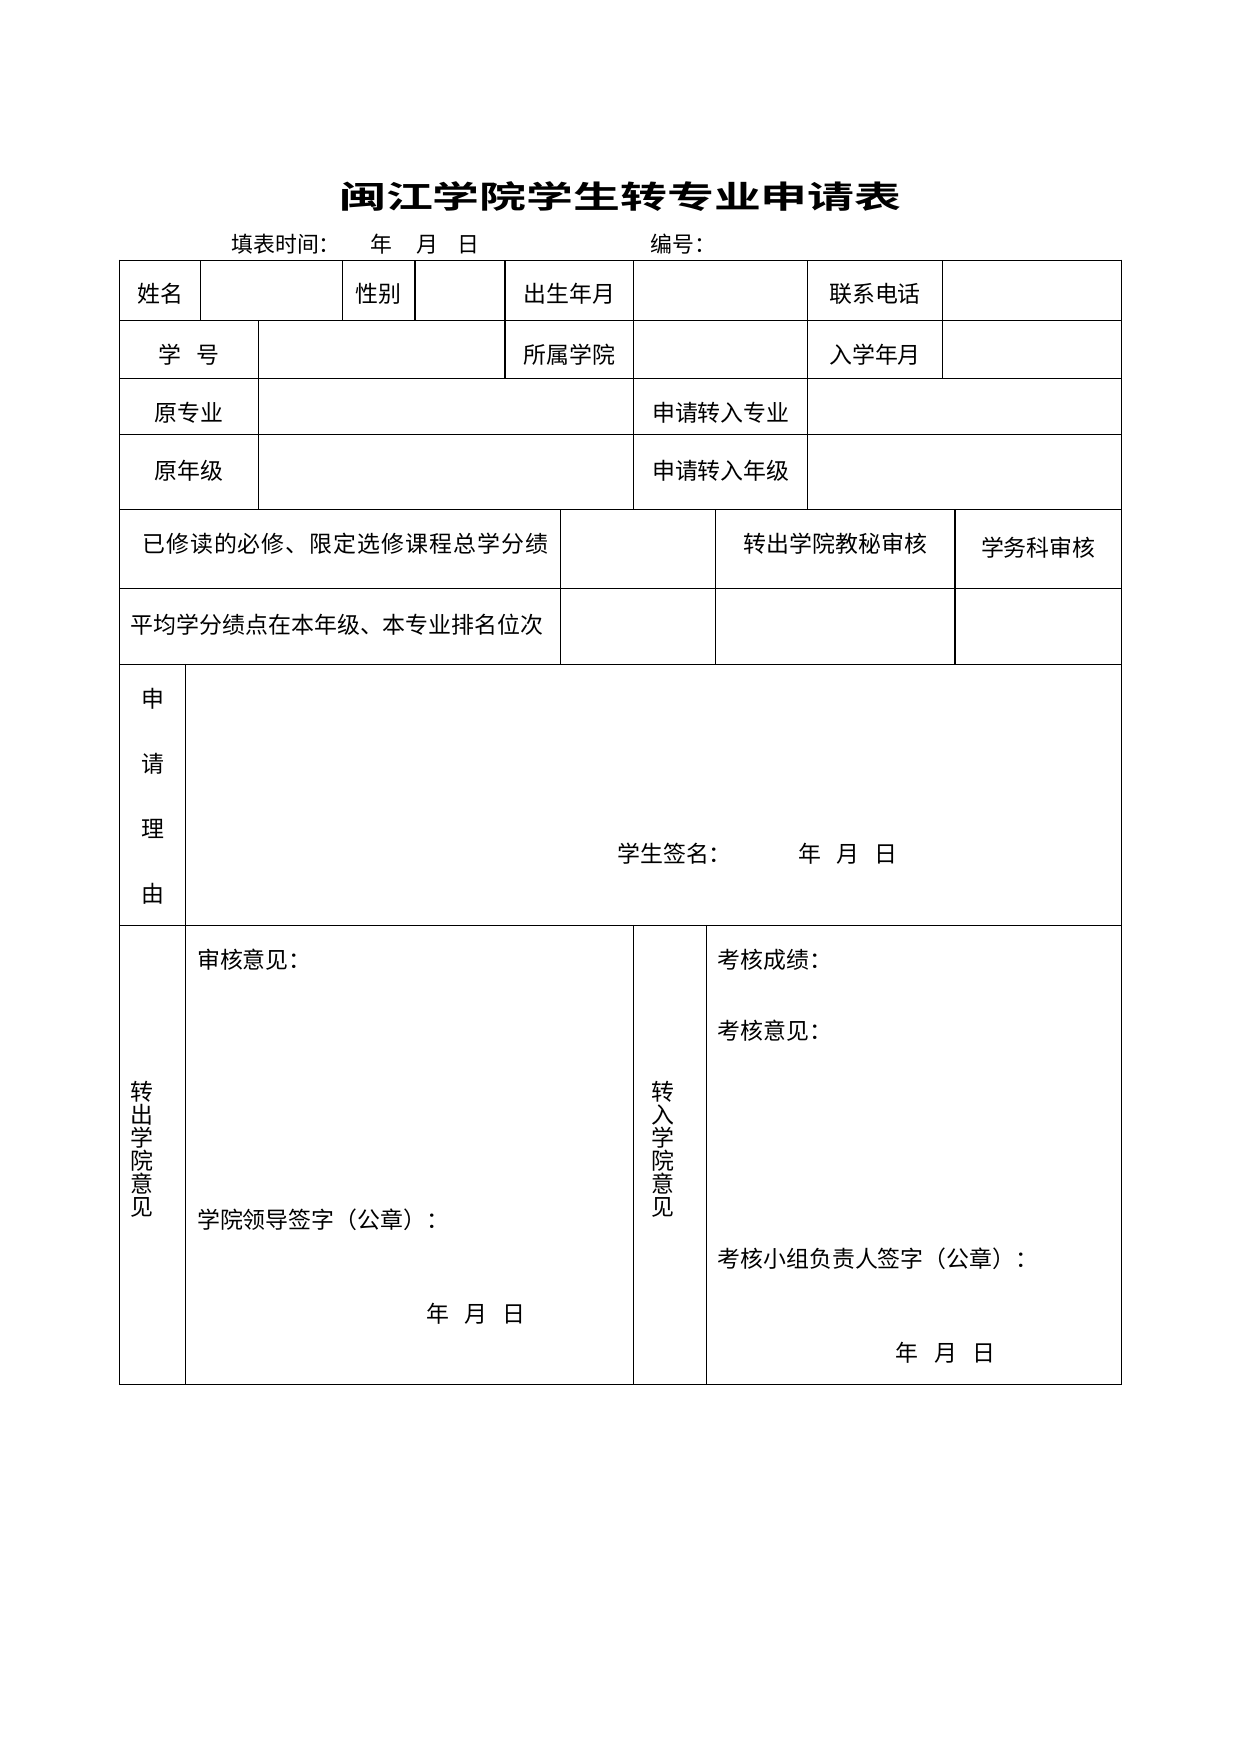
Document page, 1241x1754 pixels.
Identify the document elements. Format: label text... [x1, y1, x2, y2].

table_cell [561, 589, 715, 664]
table_cell 原专业 [120, 379, 258, 434]
table_cell 学务科审核 [956, 510, 1121, 588]
table_cell 转出学院教秘审核 （签字） [716, 510, 954, 588]
text 闽江学院学生转专业申请表 [187, 162, 1053, 227]
table_cell [943, 321, 1121, 378]
table_cell 学 号 [120, 321, 258, 378]
table_cell [808, 379, 1121, 434]
table_cell 所属学院 [506, 321, 633, 378]
table_cell [808, 435, 1121, 509]
table_header 联系电话 [808, 261, 942, 320]
table_cell 申请理由 [120, 665, 185, 925]
table_header [943, 261, 1121, 320]
table_header 出生年月 [506, 261, 633, 320]
table_cell 原年级 [120, 435, 258, 509]
table_cell [956, 589, 1121, 664]
table_cell [716, 589, 954, 664]
table_header [416, 261, 504, 320]
table_header 性别 [343, 261, 414, 320]
table_cell 入学年月 [808, 321, 942, 378]
table_cell 审核意见： 学院领导签字（公章）： 年 月 日 [186, 926, 633, 1384]
table_header [634, 261, 807, 320]
table_header 姓名 [120, 261, 200, 320]
table_cell [634, 321, 807, 378]
table_cell [259, 435, 633, 509]
table_cell [561, 510, 715, 588]
table_cell 申请转入年级 [634, 435, 807, 509]
table_cell 转入学院意见 [634, 926, 706, 1384]
table_cell 学生签名： 年 月 日 [186, 665, 1121, 925]
table_cell 平均学分绩点在本年级、本专业排名位次 [120, 589, 560, 664]
table_cell [259, 321, 504, 378]
text 填表时间： 年 月 日 编号： [187, 227, 1053, 259]
table_cell 转出学院意见 [120, 926, 185, 1384]
table_cell [259, 379, 633, 434]
table_header [201, 261, 342, 320]
table_cell 已修读的必修、限定选修课程总学分绩点 [120, 510, 560, 588]
table_cell 申请转入专业 [634, 379, 807, 434]
table_cell 考核成绩： 考核意见： 考核小组负责人签字（公章）： 年 月 日 [707, 926, 1121, 1384]
